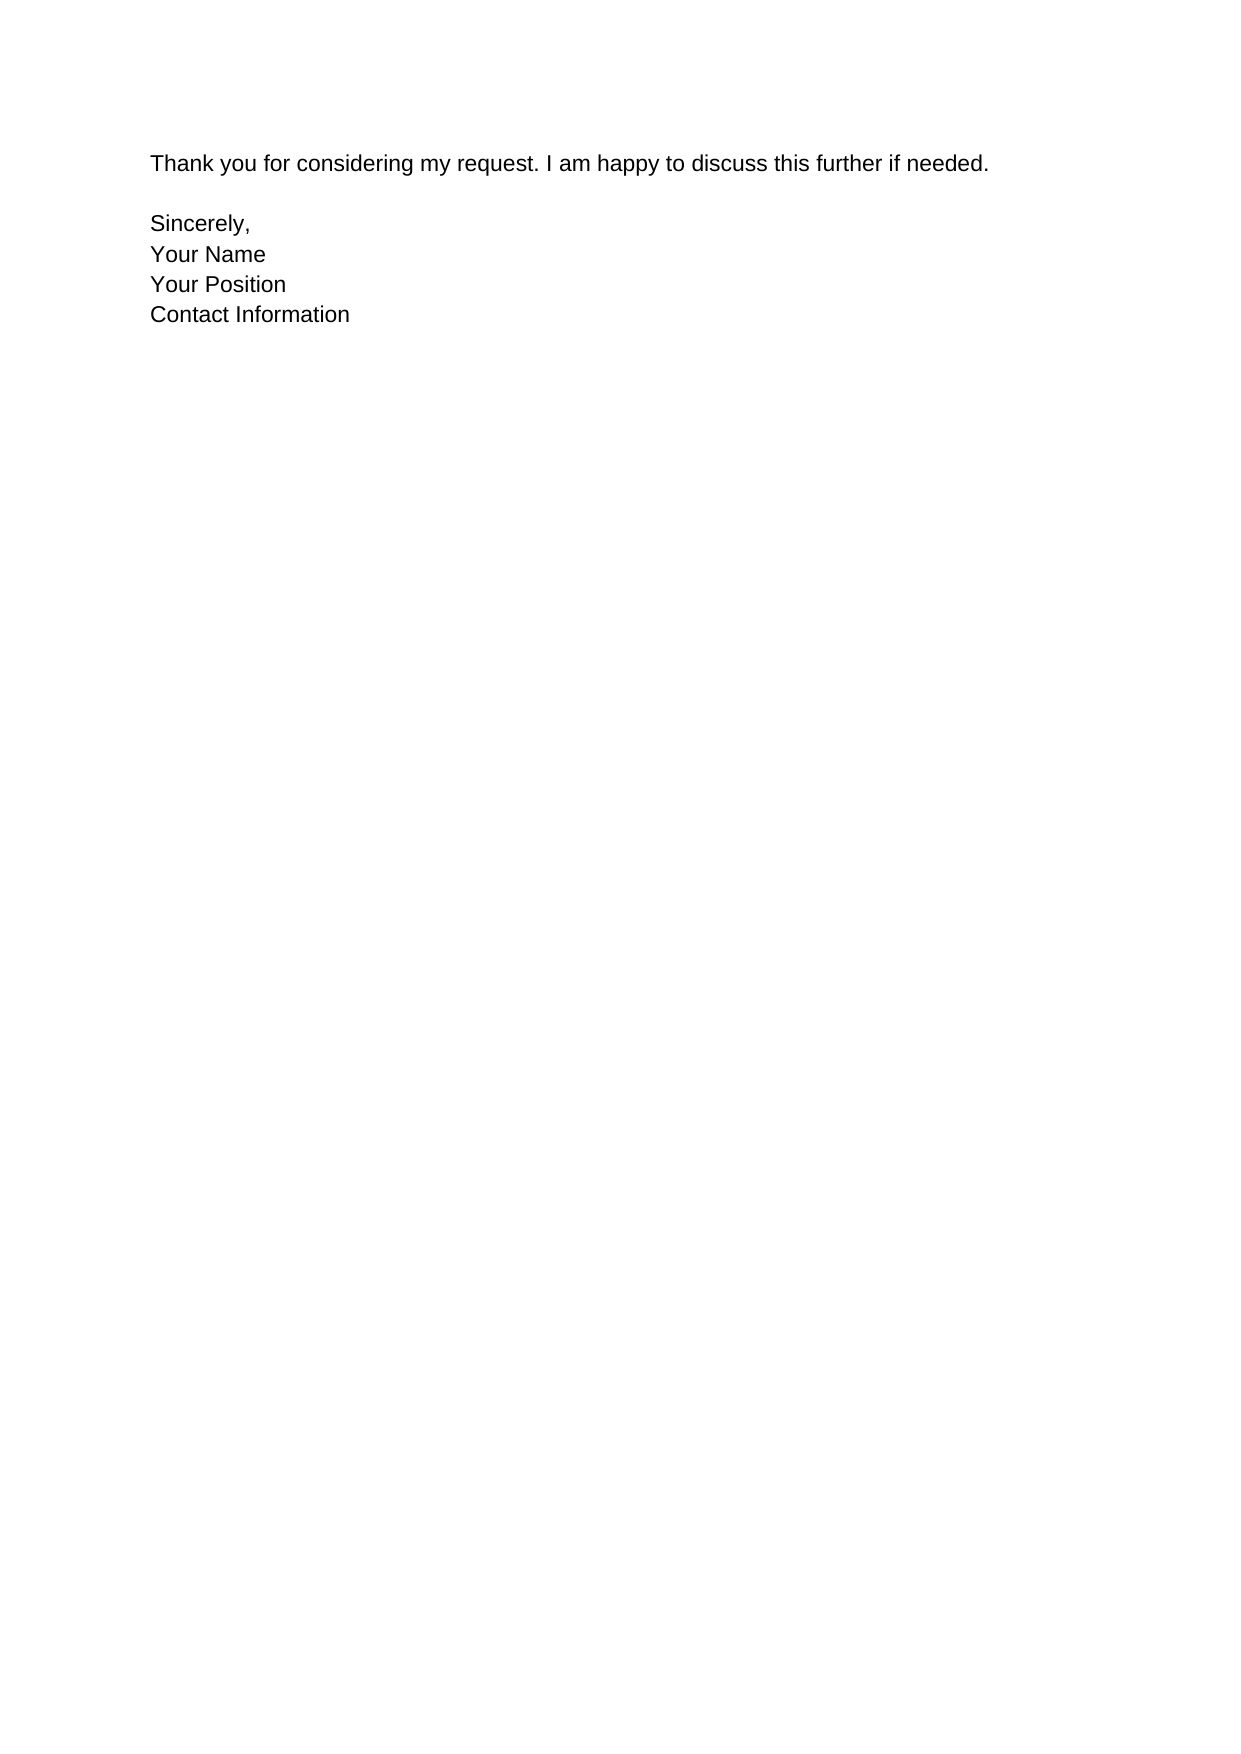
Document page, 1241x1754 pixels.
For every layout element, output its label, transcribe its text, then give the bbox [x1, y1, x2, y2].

text Sincerely, [150, 210, 1090, 237]
text Contact Information [150, 301, 1090, 327]
text Your Position [150, 271, 1090, 297]
text Your Name [150, 241, 1090, 267]
text Thank you for considering my request. I am happy to discuss this further if needed. [150, 150, 1090, 176]
